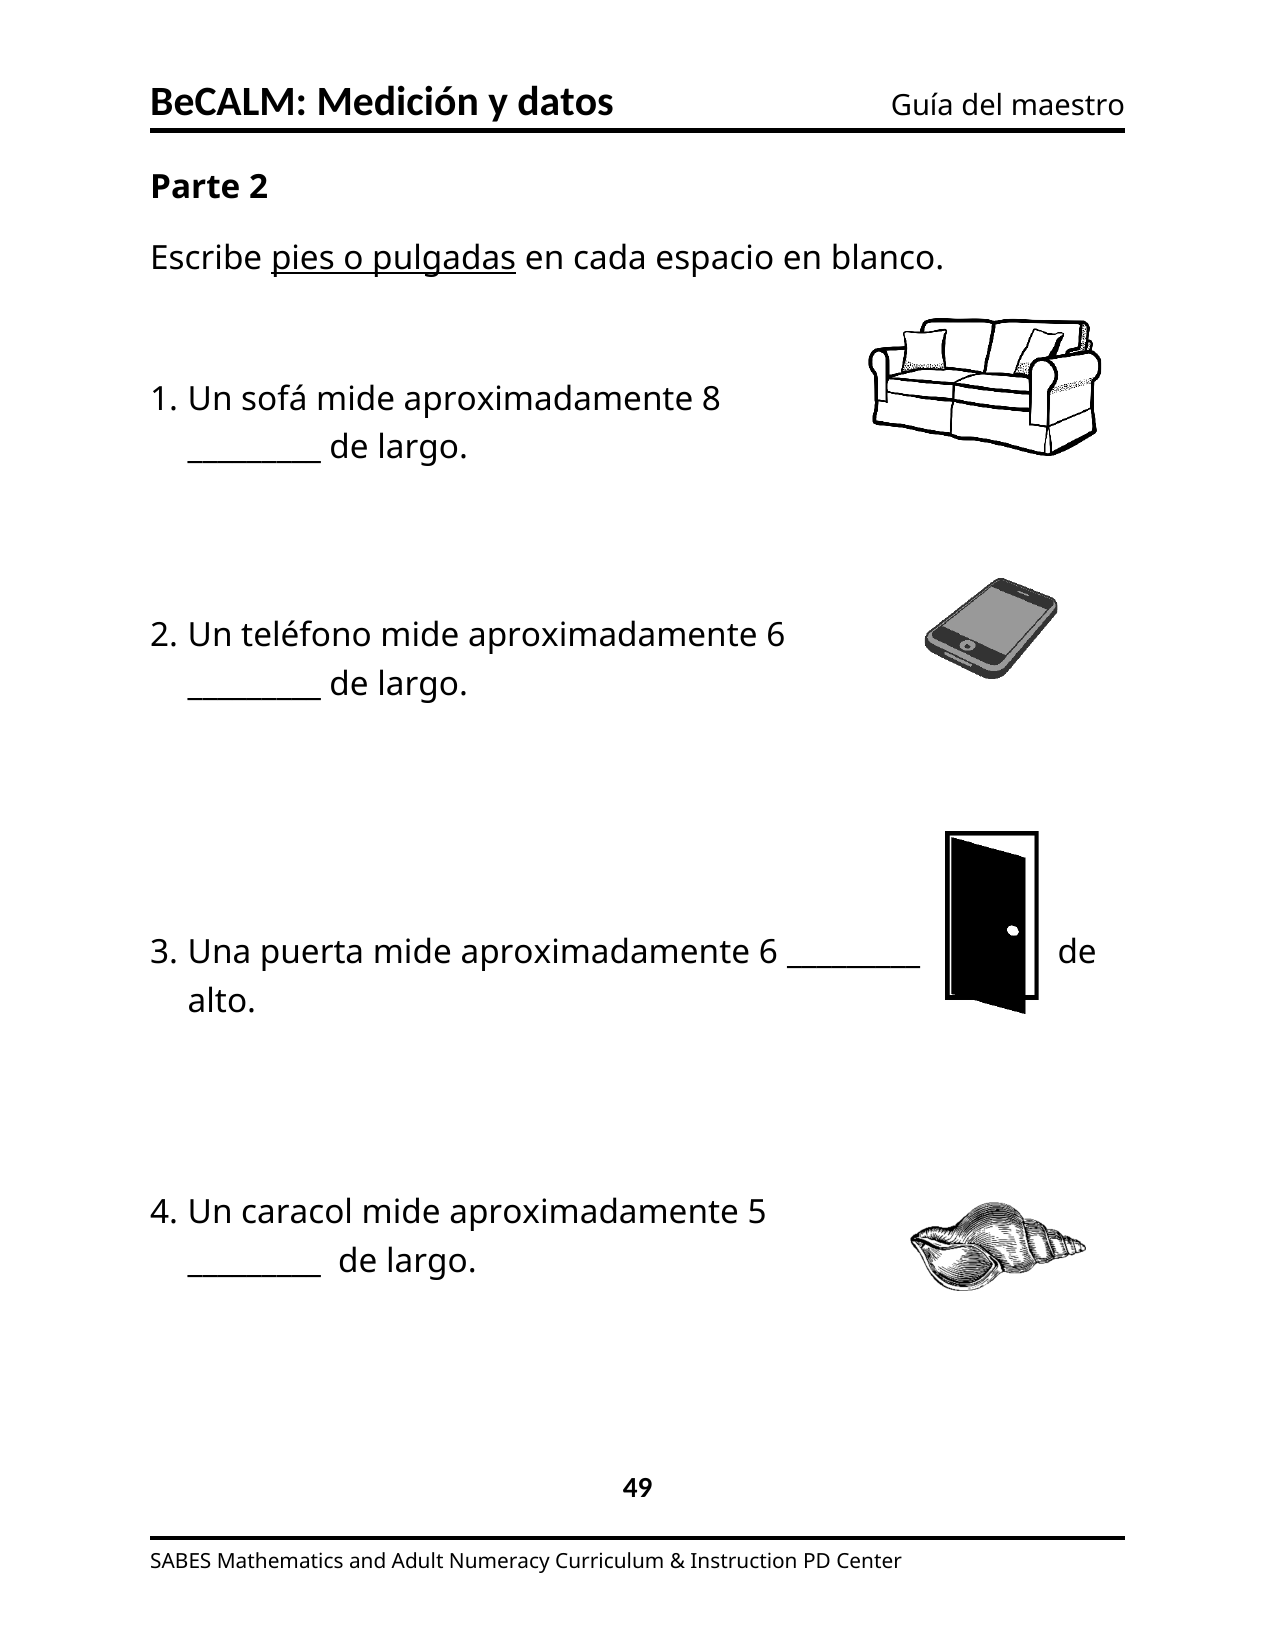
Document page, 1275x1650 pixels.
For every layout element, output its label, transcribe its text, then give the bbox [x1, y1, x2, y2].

picture [911, 1203, 1085, 1290]
picture [945, 831, 1039, 1014]
list Un teléfono mide aproximadamente 6 _________ de largo. [150, 611, 1125, 705]
list Un caracol mide aproximadamente 5 _________ de largo. [150, 1188, 1125, 1283]
picture [924, 578, 1058, 679]
picture [868, 318, 1102, 456]
text Parte 2 [150, 163, 1125, 208]
text Escribe pies o pulgadas en cada espacio en blanco. [150, 233, 1125, 279]
list Un sofá mide aproximadamente 8 _________ de largo. [150, 374, 1125, 551]
list Una puerta mide aproximadamente 6 _________ de alto. [150, 927, 1125, 1022]
